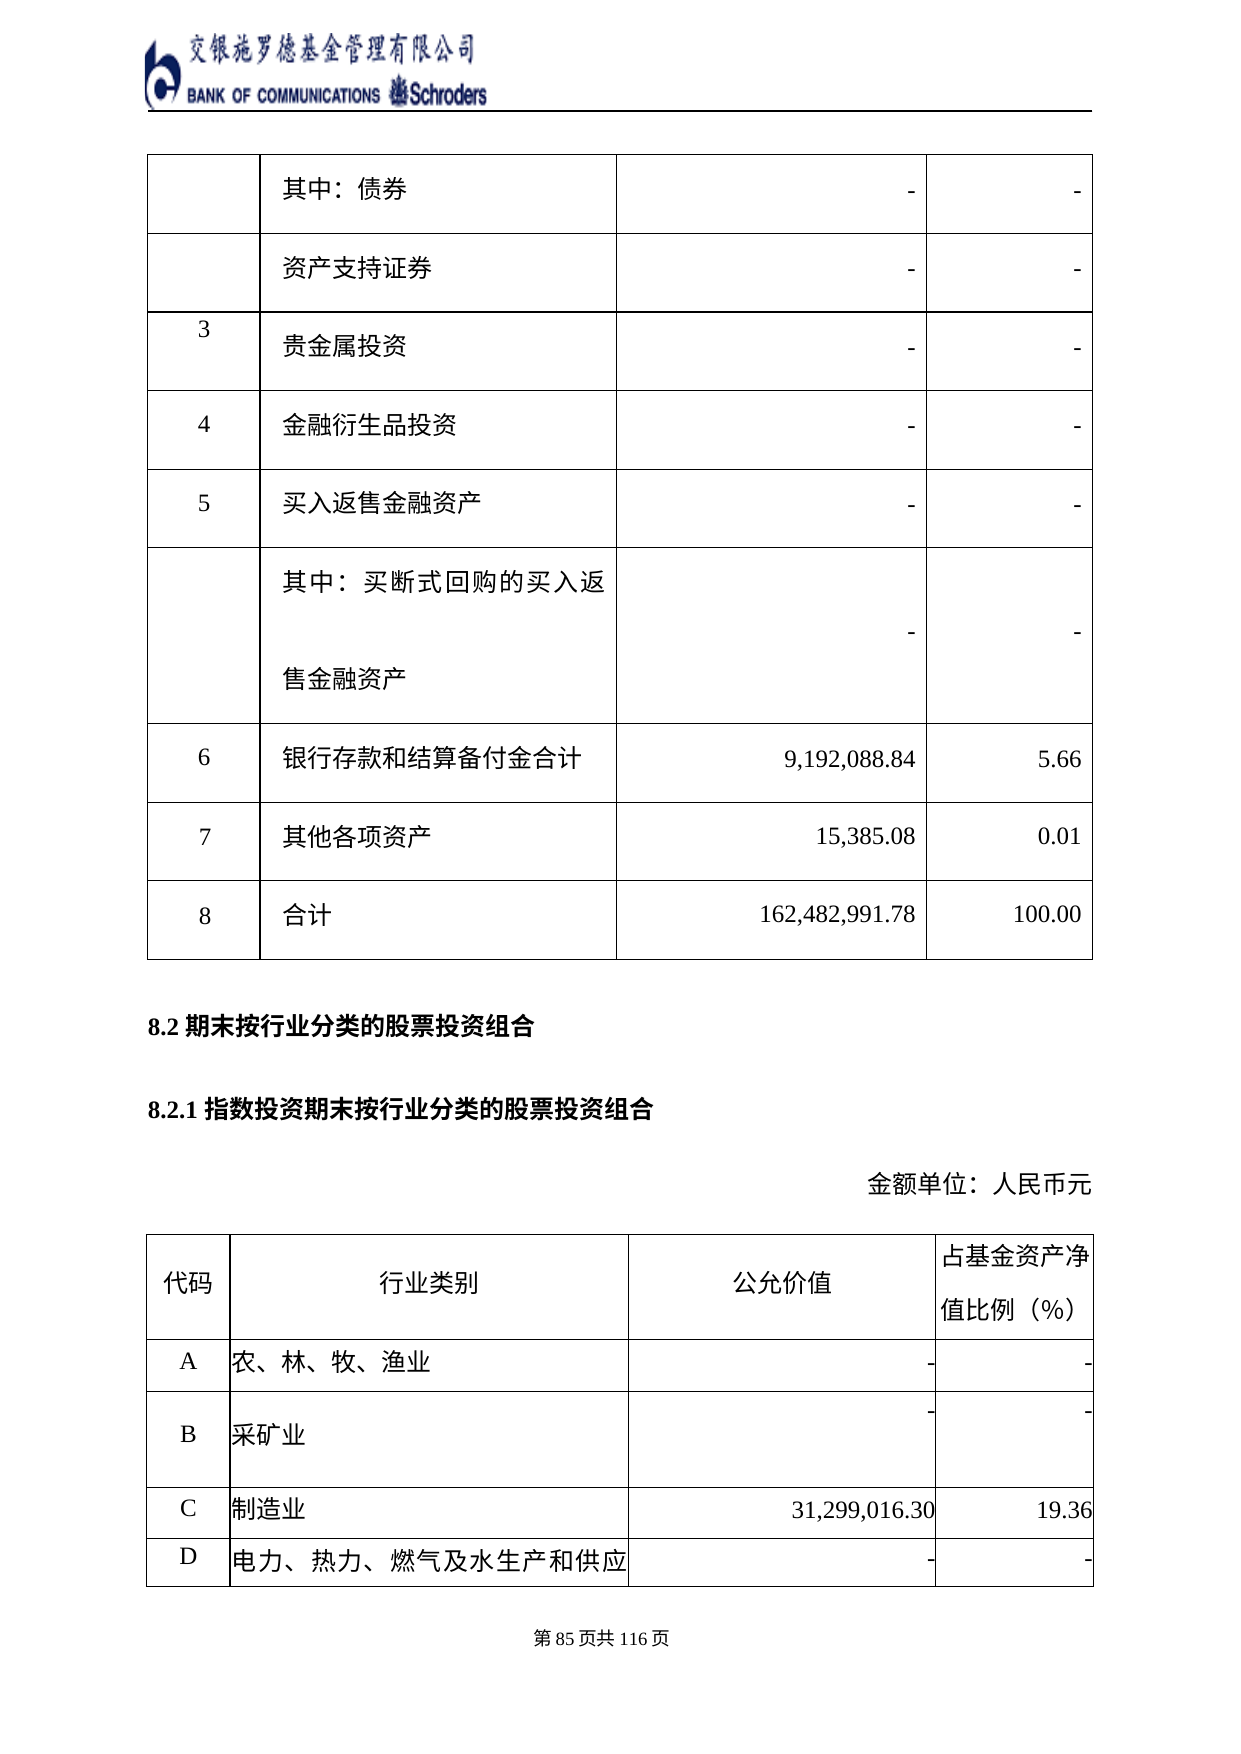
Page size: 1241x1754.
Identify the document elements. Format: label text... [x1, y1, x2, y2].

table_cell 采矿业 [231, 1392, 628, 1487]
table_cell - [927, 548, 1092, 723]
table_cell 其中：债券 [261, 155, 616, 233]
table_cell 3 [148, 313, 259, 390]
table_cell 15,385.08 [617, 803, 926, 880]
table_cell 其他各项资产 [261, 803, 616, 880]
table_cell B [147, 1392, 229, 1487]
table_cell - [936, 1340, 1093, 1391]
subtitle 8.2 期末按行业分类的股票投资组合 [148, 992, 1092, 1057]
table_cell 其中：买断式回购的买入返售金融资产 [261, 548, 616, 723]
table_cell 8 [148, 881, 259, 959]
text 8.2.1 指数投资期末按行业分类的股票投资组合 [148, 1075, 1092, 1140]
table_cell D [147, 1539, 229, 1586]
table_cell - [927, 313, 1092, 390]
table_cell 制造业 [231, 1488, 628, 1538]
table_cell - [927, 155, 1092, 233]
text 金额单位：人民币元 [149, 1151, 1092, 1216]
table_cell 100.00 [927, 881, 1092, 959]
table_cell [148, 548, 259, 723]
table_cell A [147, 1340, 229, 1391]
table_cell 买入返售金融资产 [261, 470, 616, 547]
table_cell - [927, 391, 1092, 468]
table_cell [148, 234, 259, 311]
table_header 代码 [147, 1235, 229, 1339]
table_cell - [936, 1539, 1093, 1586]
table_cell - [629, 1340, 935, 1391]
table_cell - [617, 391, 926, 468]
table_cell - [629, 1392, 935, 1487]
table_cell 农、林、牧、渔业 [231, 1340, 628, 1391]
table_cell 0.01 [927, 803, 1092, 880]
table_cell 资产支持证券 [261, 234, 616, 311]
table_cell 银行存款和结算备付金合计 [261, 724, 616, 802]
table_header 占基金资产净值比例（％） [936, 1235, 1093, 1339]
table_cell - [617, 548, 926, 723]
table_cell 19.36 [936, 1488, 1093, 1538]
table_cell - [617, 155, 926, 233]
table_header 公允价值 [629, 1235, 935, 1339]
table_cell - [617, 313, 926, 390]
table_cell [148, 155, 259, 233]
table_cell 4 [148, 391, 259, 468]
table_cell 合计 [261, 881, 616, 959]
table_cell - [617, 234, 926, 311]
table_cell 9,192,088.84 [617, 724, 926, 802]
picture [144, 33, 487, 110]
table_cell 金融衍生品投资 [261, 391, 616, 468]
table_cell 162,482,991.78 [617, 881, 926, 959]
table_cell 6 [148, 724, 259, 802]
table_cell - [927, 470, 1092, 547]
table_cell - [629, 1539, 935, 1586]
table_cell 5.66 [927, 724, 1092, 802]
table_cell - [936, 1392, 1093, 1487]
table_cell - [927, 234, 1092, 311]
table_cell 贵金属投资 [261, 313, 616, 390]
table_cell 电力、热力、燃气及水生产和供应业 [231, 1539, 628, 1586]
table_cell C [147, 1488, 229, 1538]
table_cell 7 [148, 803, 259, 880]
table_header 行业类别 [231, 1235, 628, 1339]
table_cell 5 [148, 470, 259, 547]
table_cell - [617, 470, 926, 547]
table_cell 31,299,016.30 [629, 1488, 935, 1538]
